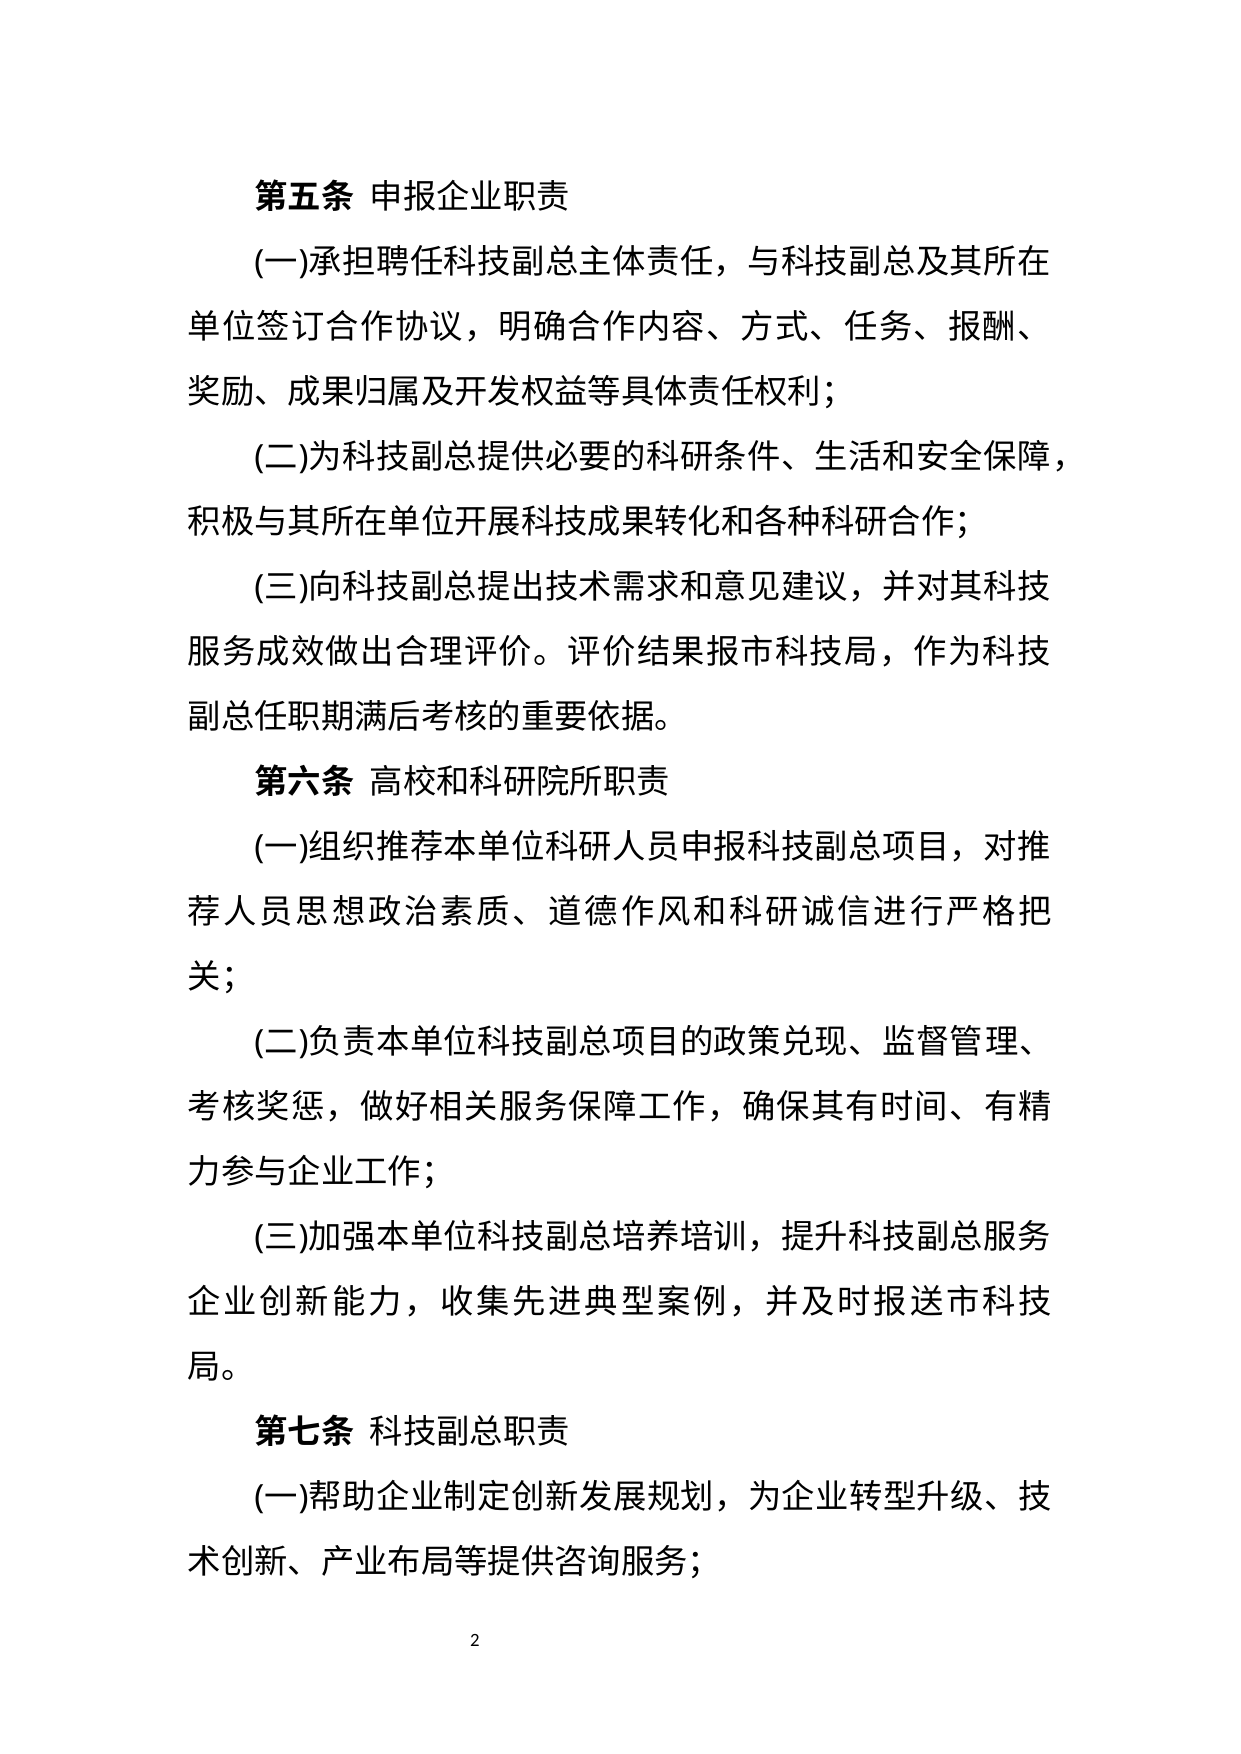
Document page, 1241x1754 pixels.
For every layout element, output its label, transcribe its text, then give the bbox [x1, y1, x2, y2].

text (一)承担聘任科技副总主体责任，与科技副总及其所在单位签订合作协议，明确合作内容、方式、任务、报酬、奖励、成果归属及开发权益等具体责任权利； [187, 227, 1053, 422]
text (一)帮助企业制定创新发展规划，为企业转型升级、技术创新、产业布局等提供咨询服务； [187, 1462, 1053, 1592]
text (二)为科技副总提供必要的科研条件、生活和安全保障，积极与其所在单位开展科技成果转化和各种科研合作； [187, 422, 1053, 552]
text (一)组织推荐本单位科研人员申报科技副总项目，对推荐人员思想政治素质、道德作风和科研诚信进行严格把关； [187, 812, 1053, 1007]
text (三)向科技副总提出技术需求和意见建议，并对其科技服务成效做出合理评价。评价结果报市科技局，作为科技副总任职期满后考核的重要依据。 [187, 552, 1053, 747]
text 第七条 科技副总职责 [187, 1397, 1053, 1462]
text (二)负责本单位科技副总项目的政策兑现、监督管理、考核奖惩，做好相关服务保障工作，确保其有时间、有精力参与企业工作； [187, 1007, 1053, 1202]
text 第六条 高校和科研院所职责 [187, 747, 1053, 812]
text 第五条 申报企业职责 [187, 162, 1053, 227]
text (三)加强本单位科技副总培养培训，提升科技副总服务企业创新能力，收集先进典型案例，并及时报送市科技局。 [187, 1202, 1053, 1397]
